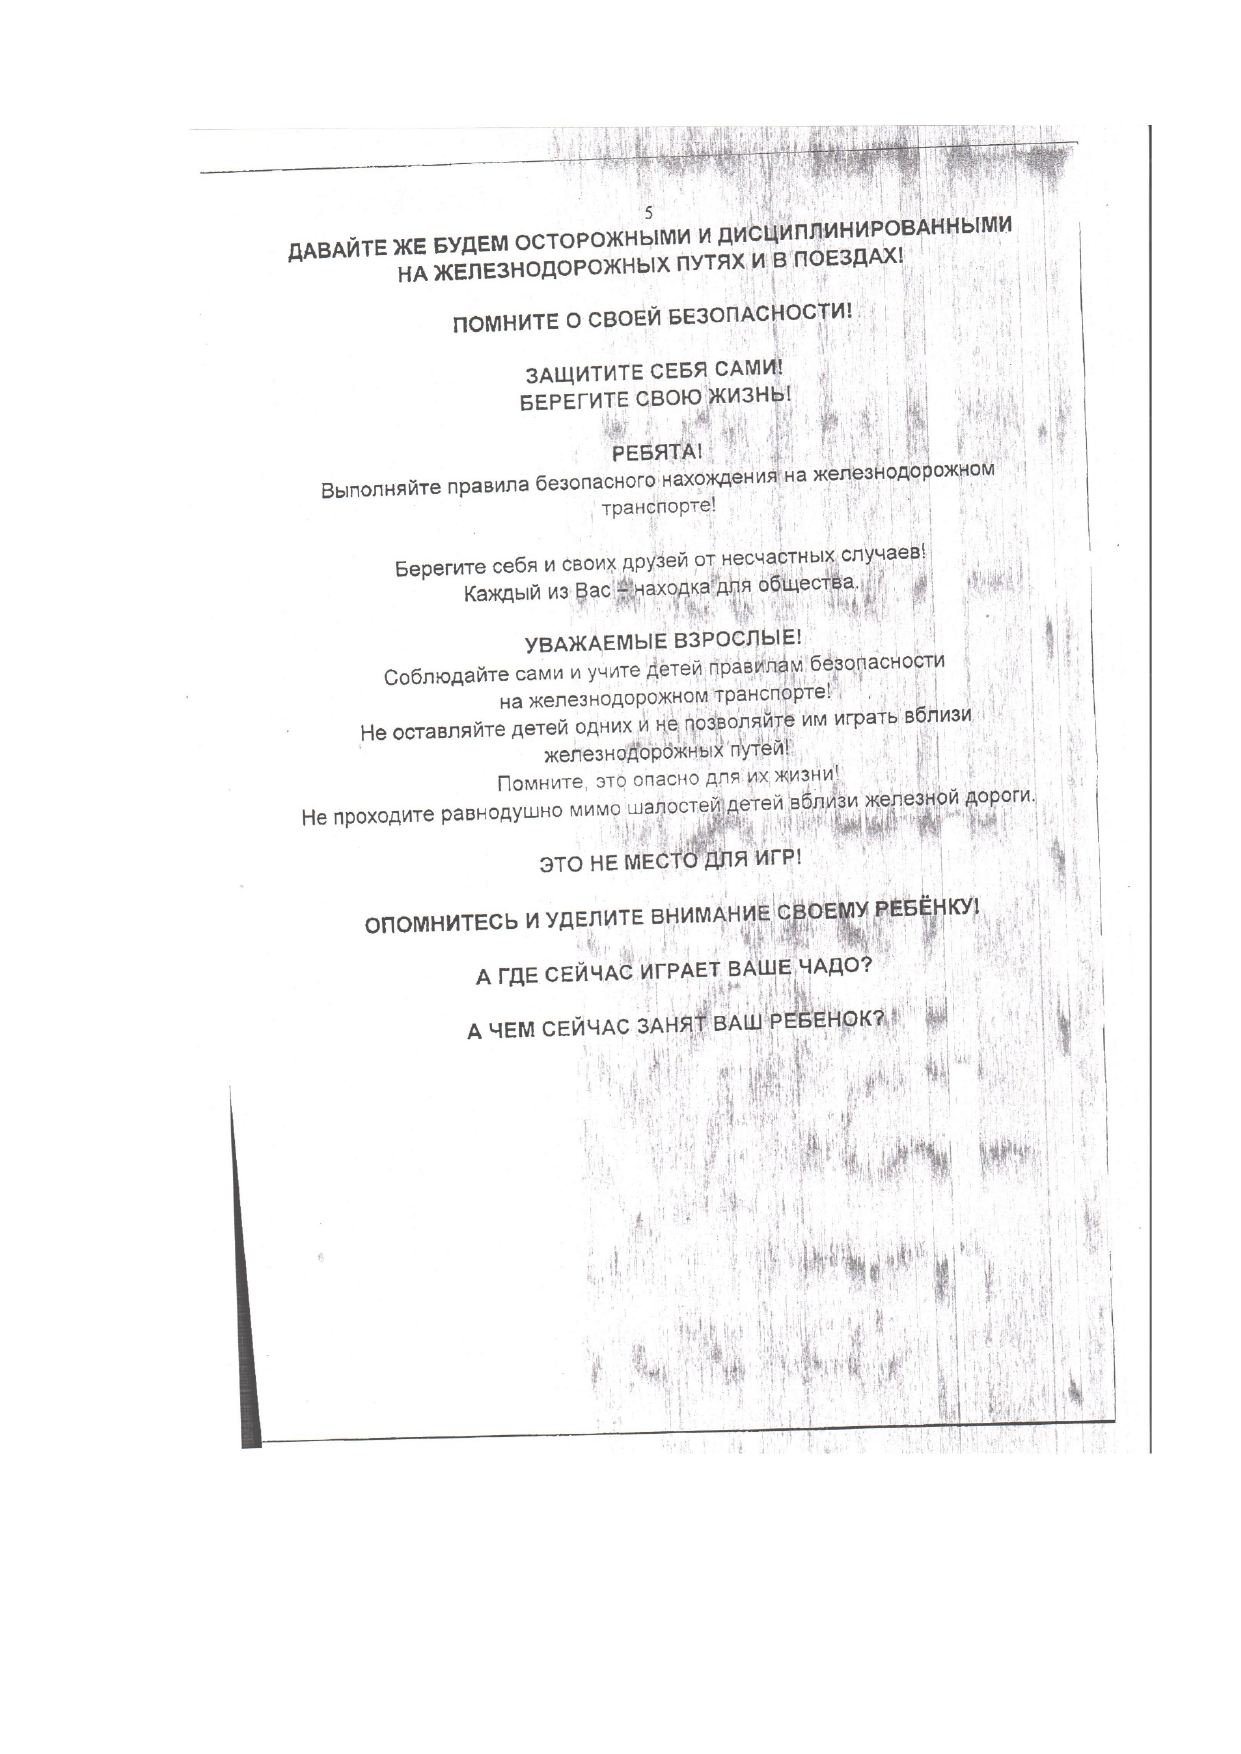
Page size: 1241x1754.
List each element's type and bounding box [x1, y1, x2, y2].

picture [177, 118, 1152, 1460]
